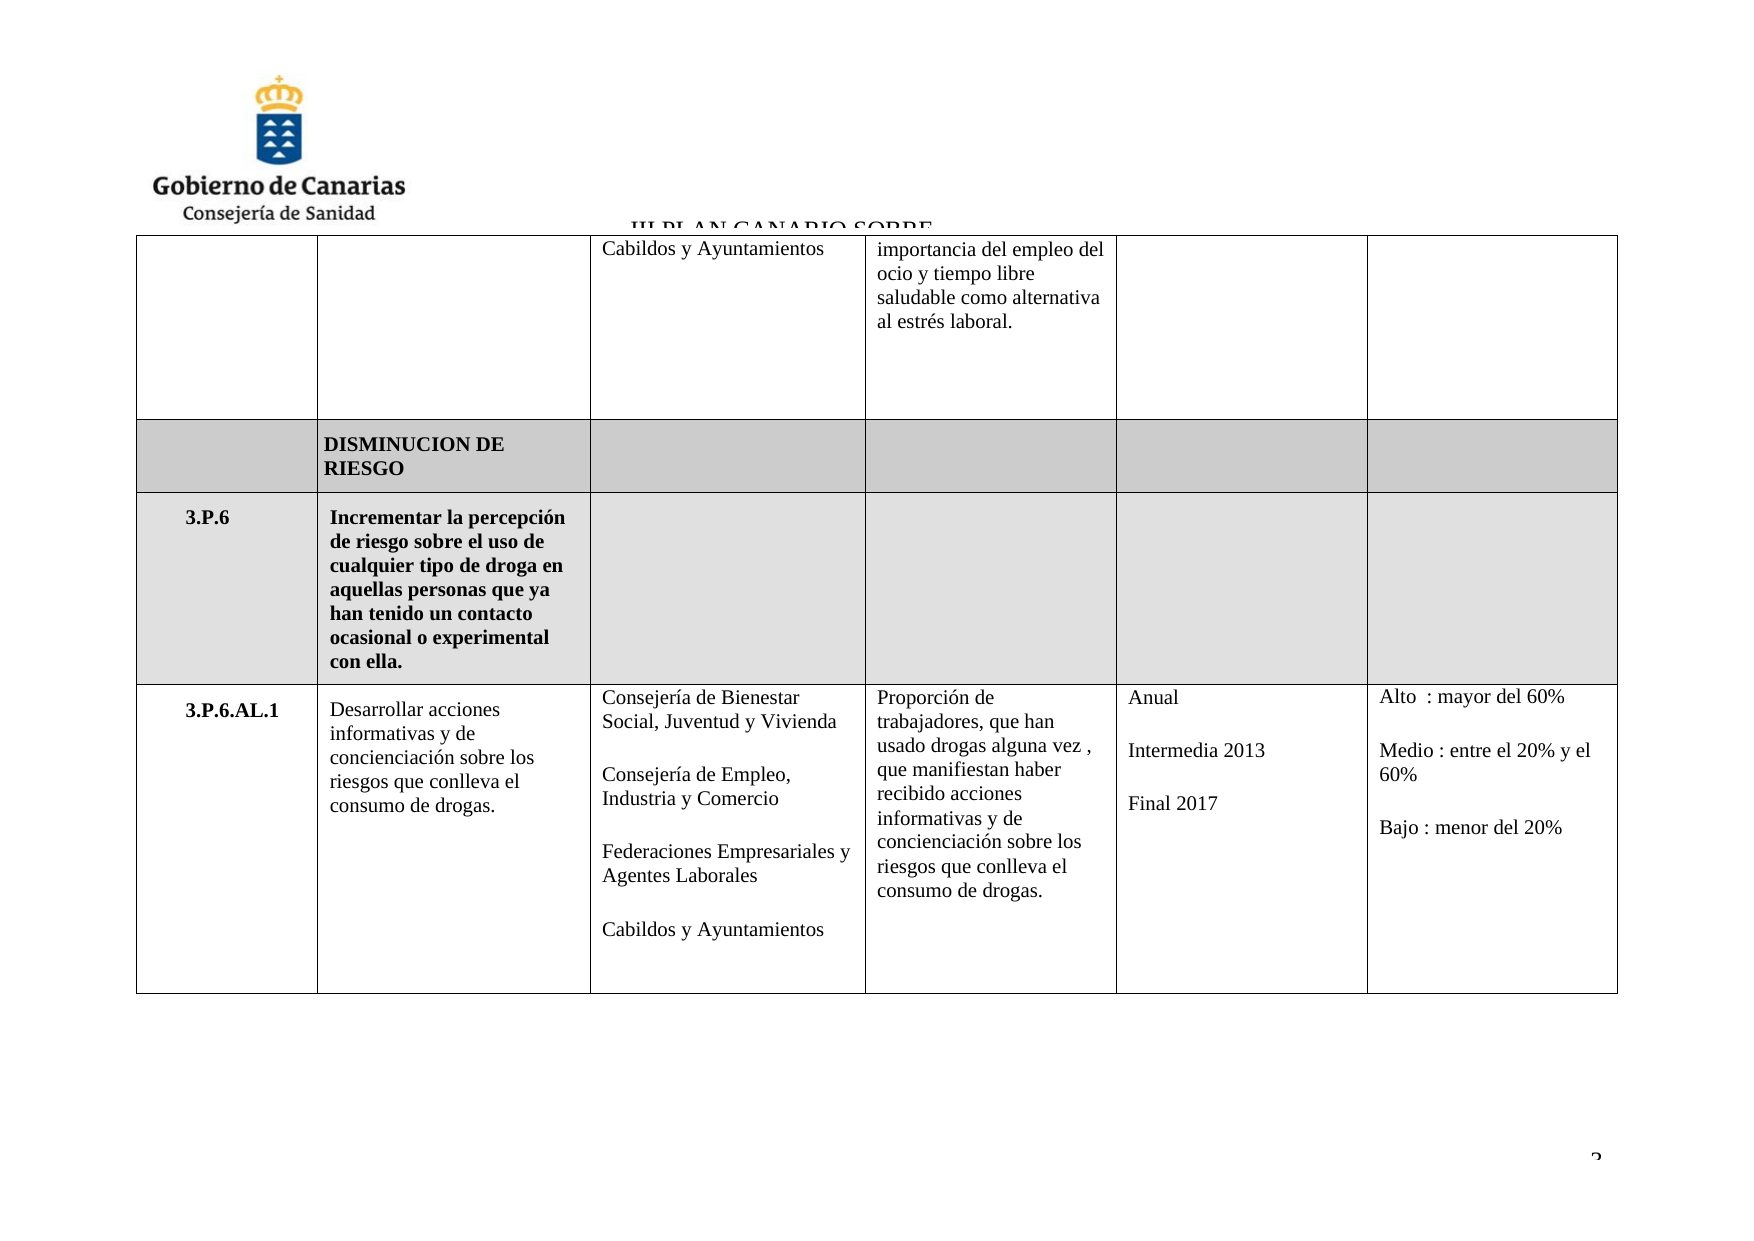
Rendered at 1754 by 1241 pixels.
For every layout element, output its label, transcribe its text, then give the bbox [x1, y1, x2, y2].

table_cell Consejería de Bienestar Social, Juventud y Vivienda Consejería de Empleo, Industria y Comercio Federaciones Empresariales y Agentes Laborales Cabildos y Ayuntamientos [591, 685, 865, 992]
table_cell 3.P.6 [137, 493, 317, 684]
table_header [1117, 236, 1367, 419]
table_cell [1117, 493, 1367, 684]
table_header importancia del empleo del ocio y tiempo libre saludable como alternativa al estrés laboral. [866, 236, 1116, 419]
table_cell Desarrollar acciones informativas y de concienciación sobre los riesgos que conlleva el consumo de drogas. [318, 685, 590, 992]
table_cell Anual Intermedia 2013 Final 2017 [1117, 685, 1367, 992]
table_cell [591, 420, 865, 492]
table_cell [591, 493, 865, 684]
table_cell DISMINUCION DE RIESGO [318, 420, 590, 492]
table_cell [1117, 420, 1367, 492]
picture [147, 73, 411, 226]
table_cell Proporción de trabajadores, que han usado drogas alguna vez , que manifiestan haber recibido acciones informativas y de concienciación sobre los riesgos que conlleva el consumo de drogas. [866, 685, 1116, 992]
table_cell [866, 493, 1116, 684]
table_header Cabildos y Ayuntamientos [591, 236, 865, 419]
table_cell Alto : mayor del 60% Medio : entre el 20% y el 60% Bajo : menor del 20% [1368, 685, 1617, 992]
table_cell [866, 420, 1116, 492]
table_header [318, 236, 590, 419]
table_cell [1368, 420, 1617, 492]
table_cell [137, 420, 317, 492]
table_header [1368, 236, 1617, 419]
table_header [137, 236, 317, 419]
table_cell 3.P.6.AL.1 [137, 685, 317, 992]
table_cell Incrementar la percepción de riesgo sobre el uso de cualquier tipo de droga en aquellas personas que ya han tenido un contacto ocasional o experimental con ella. [318, 493, 590, 684]
table_cell [1368, 493, 1617, 684]
